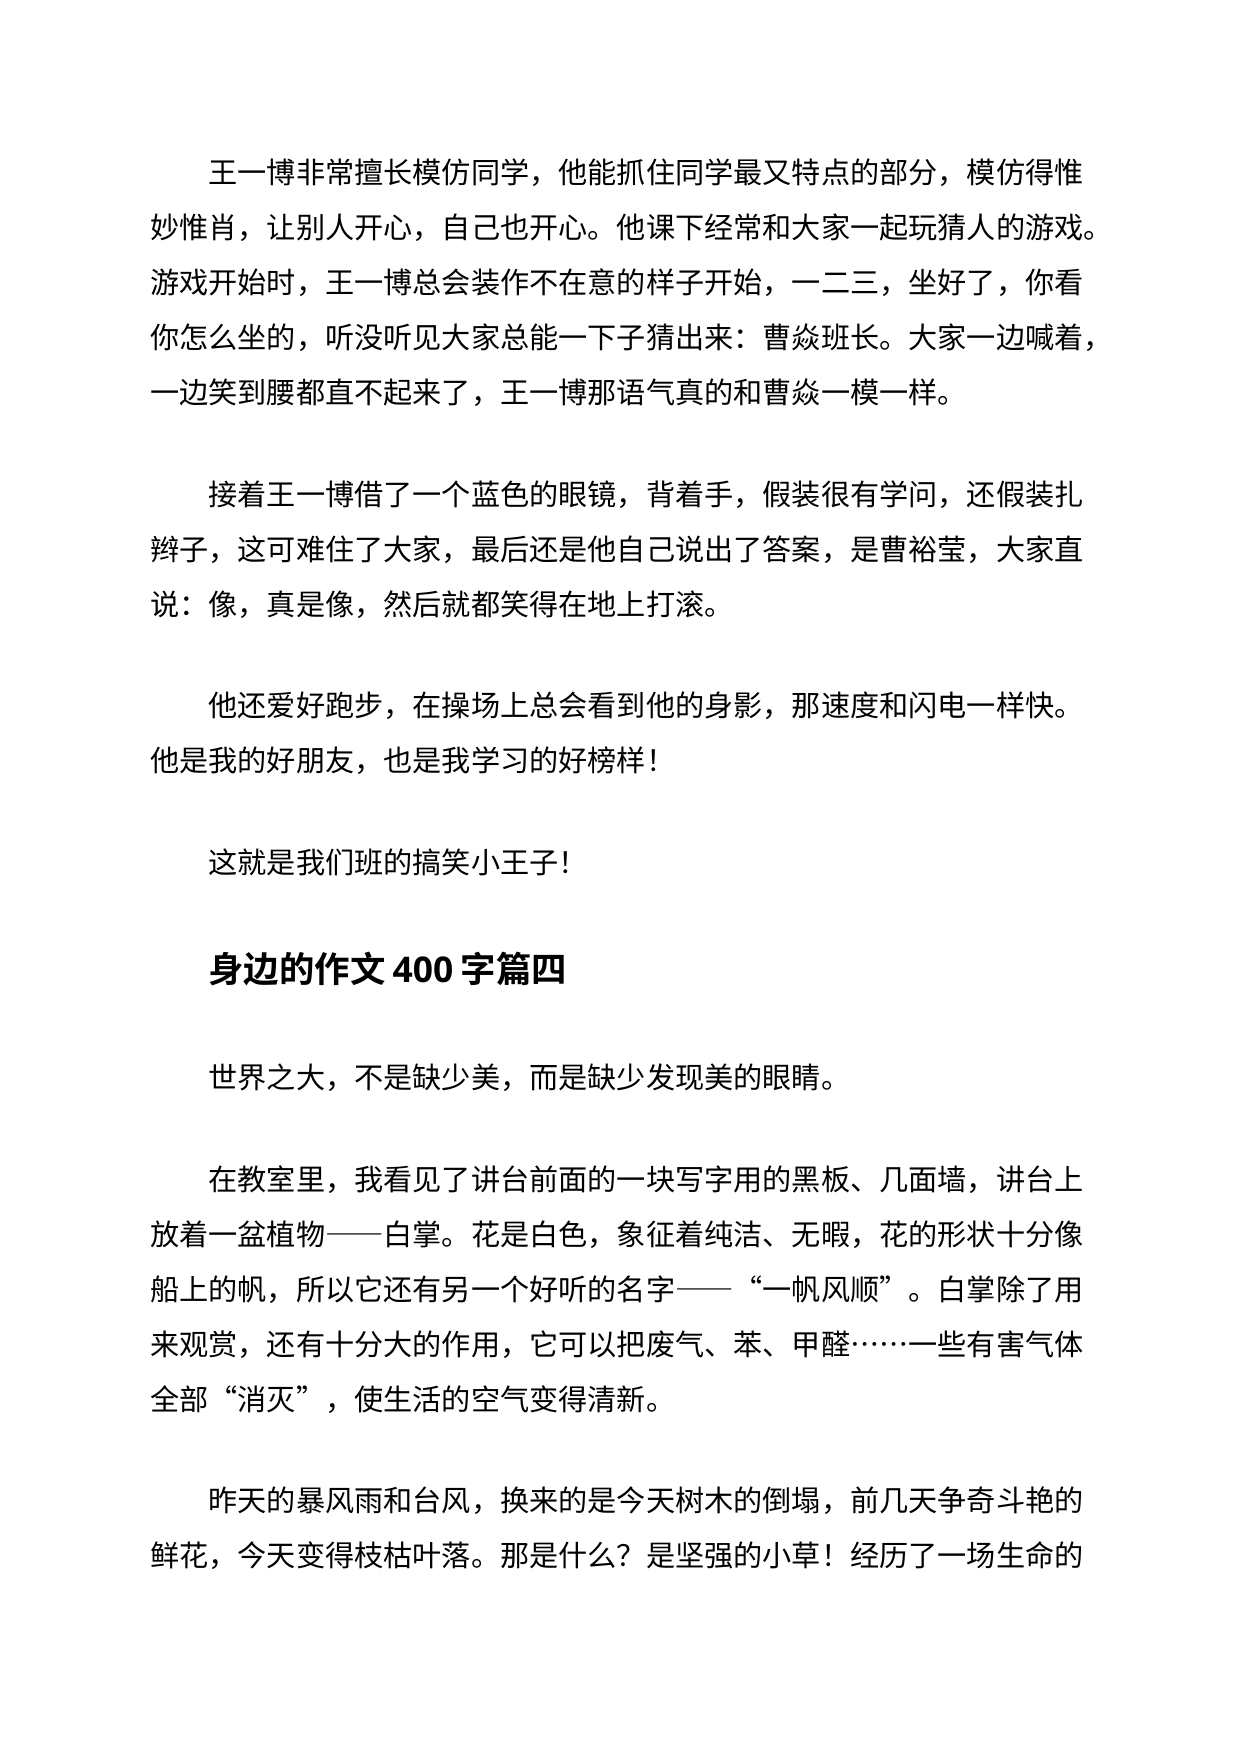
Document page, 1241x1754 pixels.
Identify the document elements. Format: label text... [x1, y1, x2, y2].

text 世界之大，不是缺少美，而是缺少发现美的眼睛。 [150, 1055, 1090, 1097]
text 他还爱好跑步，在操场上总会看到他的身影，那速度和闪电一样快。他是我的好朋友，也是我学习的好榜样！ [150, 683, 1090, 780]
text 这就是我们班的搞笑小王子！ [150, 839, 1090, 882]
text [150, 1478, 1090, 1575]
text 王一博非常擅长模仿同学，他能抓住同学最又特点的部分，模仿得惟妙惟肖，让别人开心，自己也开心。他课下经常和大家一起玩猜人的游戏。游戏开始时，王一博总会装作不在意的样子开始，一二三，坐好了，你看你怎么坐的，听没听见大家总能一下子猜出来：曹焱班长。大家一边喊着，一边笑到腰都直不起来了，王一博那语气真的和曹焱一模一样。 [150, 150, 1090, 412]
text 在教室里，我看见了讲台前面的一块写字用的黑板、几面墙，讲台上放着一盆植物——白掌。花是白色，象征着纯洁、无暇，花的形状十分像船上的帆，所以它还有另一个好听的名字——“一帆风顺”。白掌除了用来观赏，还有十分大的作用，它可以把废气、苯、甲醛……一些有害气体全部“消灭”，使生活的空气变得清新。 [150, 1157, 1090, 1418]
text 接着王一博借了一个蓝色的眼镜，背着手，假装很有学问，还假装扎辫子，这可难住了大家，最后还是他自己说出了答案，是曹裕莹，大家直说：像，真是像，然后就都笑得在地上打滚。 [150, 471, 1090, 623]
text 身边的作文400字篇四 [150, 941, 1090, 993]
